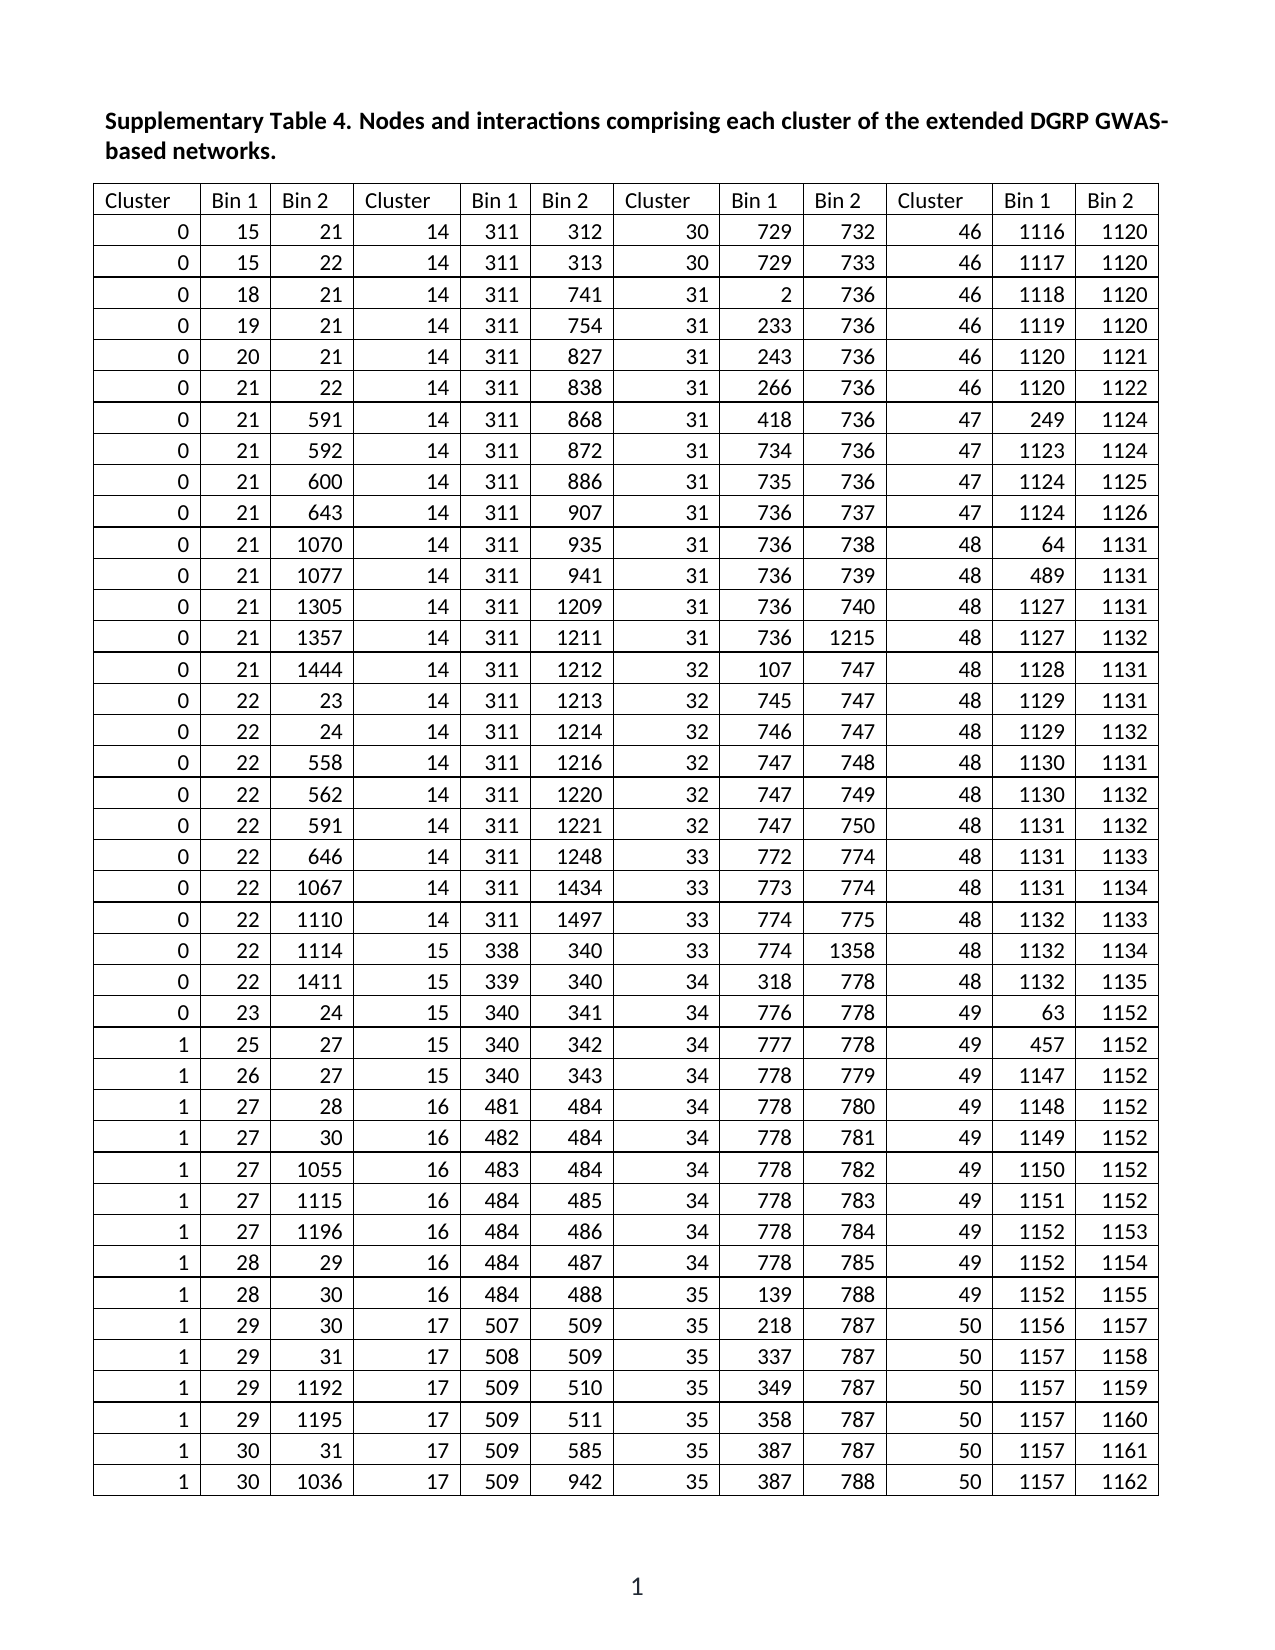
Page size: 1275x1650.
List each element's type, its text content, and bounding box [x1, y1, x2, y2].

table_cell 1134 [1076, 934, 1158, 964]
table_cell 484 [461, 1278, 530, 1308]
table_cell 1152 [1076, 1028, 1158, 1058]
table_cell 1221 [531, 809, 613, 839]
table_cell 1110 [271, 903, 353, 933]
table_cell 1130 [993, 778, 1075, 808]
table_cell 17 [354, 1340, 460, 1370]
table_cell 482 [461, 1121, 530, 1151]
table_cell 34 [614, 1090, 719, 1120]
table_cell 14 [354, 309, 460, 339]
table_cell 33 [614, 871, 719, 901]
table_cell 22 [201, 778, 270, 808]
table_cell 311 [461, 434, 530, 464]
table_cell 35 [614, 1309, 719, 1339]
table_cell 0 [94, 809, 200, 839]
table_cell 838 [531, 371, 613, 401]
table_cell 14 [354, 653, 460, 683]
table_cell 27 [201, 1121, 270, 1151]
table_cell 1120 [993, 340, 1075, 370]
table_cell 788 [804, 1465, 886, 1495]
table_cell 31 [614, 371, 719, 401]
table_cell 27 [201, 1090, 270, 1120]
table_cell 15 [354, 965, 460, 995]
table_cell 1117 [993, 246, 1075, 276]
table_cell 0 [94, 840, 200, 870]
table_cell 1120 [1076, 278, 1158, 308]
table_cell 21 [271, 215, 353, 245]
table_cell 311 [461, 403, 530, 433]
table_cell 1152 [1076, 1153, 1158, 1183]
table_cell 16 [354, 1184, 460, 1214]
table_cell 1157 [993, 1434, 1075, 1464]
table_cell 747 [804, 715, 886, 745]
table_cell 778 [804, 965, 886, 995]
table_cell 591 [271, 809, 353, 839]
table_cell 507 [461, 1309, 530, 1339]
table_cell 48 [887, 559, 992, 589]
table_cell 1152 [1076, 996, 1158, 1026]
table_cell 749 [804, 778, 886, 808]
table_cell 1357 [271, 621, 353, 651]
table_cell 31 [614, 559, 719, 589]
table_cell 15 [354, 996, 460, 1026]
table_cell 30 [614, 246, 719, 276]
table_cell 21 [201, 465, 270, 495]
table_cell 30 [201, 1465, 270, 1495]
table_cell 736 [804, 309, 886, 339]
table_cell 311 [461, 809, 530, 839]
table_cell 0 [94, 465, 200, 495]
table_cell 509 [461, 1403, 530, 1433]
table_cell 46 [887, 340, 992, 370]
table_cell 737 [804, 496, 886, 526]
table_cell 31 [614, 340, 719, 370]
table_cell 741 [531, 278, 613, 308]
table_cell 0 [94, 496, 200, 526]
table_cell 1116 [993, 215, 1075, 245]
table_cell 734 [720, 434, 803, 464]
table_cell 1 [94, 1309, 200, 1339]
table_cell 1123 [993, 434, 1075, 464]
table_cell 14 [354, 559, 460, 589]
table_cell 1 [94, 1059, 200, 1089]
table_cell 339 [461, 965, 530, 995]
table_cell 31 [614, 528, 719, 558]
table_cell 139 [720, 1278, 803, 1308]
table_cell 1154 [1076, 1246, 1158, 1276]
table_cell 23 [271, 684, 353, 714]
table_cell 22 [271, 371, 353, 401]
table_cell 33 [614, 903, 719, 933]
table_cell 1131 [1076, 746, 1158, 776]
table_cell 1126 [1076, 496, 1158, 526]
table_cell 31 [614, 465, 719, 495]
table_header Bin 1 [461, 184, 530, 214]
table_cell 787 [804, 1309, 886, 1339]
table_cell 22 [201, 684, 270, 714]
table_cell 29 [201, 1309, 270, 1339]
table_cell 1 [94, 1090, 200, 1120]
table_cell 748 [804, 746, 886, 776]
table_cell 785 [804, 1246, 886, 1276]
table_cell 1 [94, 1371, 200, 1401]
table_cell 1120 [1076, 246, 1158, 276]
table_cell 34 [614, 1121, 719, 1151]
table_cell 1131 [1076, 528, 1158, 558]
table_cell 17 [354, 1403, 460, 1433]
table_cell 34 [614, 1153, 719, 1183]
table_cell 736 [804, 371, 886, 401]
table_cell 21 [201, 559, 270, 589]
table_header Bin 1 [993, 184, 1075, 214]
table_cell 1158 [1076, 1340, 1158, 1370]
table_cell 29 [271, 1246, 353, 1276]
table_cell 17 [354, 1371, 460, 1401]
table_cell 733 [804, 246, 886, 276]
table_cell 30 [201, 1434, 270, 1464]
table_cell 31 [614, 403, 719, 433]
table_cell 28 [201, 1278, 270, 1308]
table_cell 1248 [531, 840, 613, 870]
table_cell 15 [354, 1059, 460, 1089]
table_cell 774 [804, 840, 886, 870]
table_cell 1157 [993, 1340, 1075, 1370]
table_cell 1122 [1076, 371, 1158, 401]
table_cell 33 [614, 934, 719, 964]
table_cell 774 [804, 871, 886, 901]
table_cell 31 [614, 590, 719, 620]
table_cell 1115 [271, 1184, 353, 1214]
table_cell 48 [887, 621, 992, 651]
table_cell 1131 [1076, 684, 1158, 714]
table_cell 484 [531, 1153, 613, 1183]
table_cell 21 [271, 340, 353, 370]
table_cell 1 [94, 1028, 200, 1058]
table_cell 886 [531, 465, 613, 495]
table_cell 1119 [993, 309, 1075, 339]
table_cell 311 [461, 340, 530, 370]
table_cell 776 [720, 996, 803, 1026]
table_cell 21 [201, 434, 270, 464]
table_cell 1132 [993, 934, 1075, 964]
table_cell 1120 [1076, 309, 1158, 339]
table_cell 1 [94, 1215, 200, 1245]
table_cell 22 [201, 809, 270, 839]
table_cell 511 [531, 1403, 613, 1433]
table_cell 14 [354, 684, 460, 714]
table_cell 49 [887, 1121, 992, 1151]
table_cell 35 [614, 1403, 719, 1433]
table_cell 736 [804, 278, 886, 308]
table_cell 1152 [993, 1246, 1075, 1276]
table_cell 35 [614, 1434, 719, 1464]
table_cell 31 [271, 1340, 353, 1370]
table_cell 736 [804, 434, 886, 464]
table_cell 778 [720, 1246, 803, 1276]
table_cell 21 [201, 528, 270, 558]
table_cell 1196 [271, 1215, 353, 1245]
table_cell 1213 [531, 684, 613, 714]
table_cell 338 [461, 934, 530, 964]
table_cell 1131 [993, 871, 1075, 901]
table_cell 311 [461, 528, 530, 558]
table_cell 1132 [1076, 715, 1158, 745]
table_cell 1124 [993, 465, 1075, 495]
table_cell 48 [887, 528, 992, 558]
table_cell 1151 [993, 1184, 1075, 1214]
table_cell 0 [94, 778, 200, 808]
table_cell 0 [94, 903, 200, 933]
table_cell 1 [94, 1121, 200, 1151]
table_cell 31 [614, 434, 719, 464]
table_cell 31 [614, 309, 719, 339]
table_cell 778 [720, 1090, 803, 1120]
table_cell 0 [94, 246, 200, 276]
table_cell 0 [94, 965, 200, 995]
table_cell 736 [804, 465, 886, 495]
table_cell 1 [94, 1434, 200, 1464]
table_cell 14 [354, 465, 460, 495]
table_cell 48 [887, 684, 992, 714]
table_cell 24 [271, 996, 353, 1026]
table_cell 50 [887, 1309, 992, 1339]
table_cell 483 [461, 1153, 530, 1183]
table_cell 343 [531, 1059, 613, 1089]
table_cell 49 [887, 1028, 992, 1058]
table_cell 784 [804, 1215, 886, 1245]
table_cell 1133 [1076, 903, 1158, 933]
table_cell 23 [201, 996, 270, 1026]
table_cell 31 [614, 496, 719, 526]
table_cell 46 [887, 215, 992, 245]
table_cell 509 [461, 1465, 530, 1495]
table_cell 34 [614, 1059, 719, 1089]
table_cell 558 [271, 746, 353, 776]
table_cell 1133 [1076, 840, 1158, 870]
table_cell 740 [804, 590, 886, 620]
table_cell 1070 [271, 528, 353, 558]
table_cell 746 [720, 715, 803, 745]
table_cell 1 [94, 1184, 200, 1214]
table_cell 49 [887, 1246, 992, 1276]
table_cell 1131 [1076, 653, 1158, 683]
table_cell 249 [993, 403, 1075, 433]
table_cell 732 [804, 215, 886, 245]
table_cell 787 [804, 1434, 886, 1464]
table_cell 341 [531, 996, 613, 1026]
table_cell 1127 [993, 590, 1075, 620]
table_cell 0 [94, 559, 200, 589]
table_cell 0 [94, 996, 200, 1026]
table_cell 1153 [1076, 1215, 1158, 1245]
table_cell 46 [887, 309, 992, 339]
table_cell 14 [354, 246, 460, 276]
table_cell 21 [201, 621, 270, 651]
table_cell 311 [461, 746, 530, 776]
table_cell 48 [887, 934, 992, 964]
table_cell 1 [94, 1278, 200, 1308]
table_cell 0 [94, 715, 200, 745]
table_cell 47 [887, 403, 992, 433]
table_cell 14 [354, 215, 460, 245]
table_cell 48 [887, 965, 992, 995]
table_cell 16 [354, 1278, 460, 1308]
table_cell 24 [271, 715, 353, 745]
table_cell 1131 [993, 809, 1075, 839]
table_cell 1135 [1076, 965, 1158, 995]
table_cell 1155 [1076, 1278, 1158, 1308]
table_cell 0 [94, 340, 200, 370]
table_cell 736 [804, 403, 886, 433]
table_cell 0 [94, 215, 200, 245]
table_cell 1 [94, 1153, 200, 1183]
table_cell 311 [461, 246, 530, 276]
table_cell 311 [461, 653, 530, 683]
table_cell 387 [720, 1465, 803, 1495]
table_cell 16 [354, 1090, 460, 1120]
table_cell 16 [354, 1121, 460, 1151]
table_cell 1120 [1076, 215, 1158, 245]
table_cell 747 [804, 684, 886, 714]
table_cell 509 [531, 1340, 613, 1370]
table_cell 0 [94, 653, 200, 683]
table_header Cluster [614, 184, 719, 214]
table_cell 646 [271, 840, 353, 870]
table_header Bin 2 [804, 184, 886, 214]
table_cell 29 [201, 1340, 270, 1370]
table_cell 782 [804, 1153, 886, 1183]
table_header Bin 2 [1076, 184, 1158, 214]
table_cell 1124 [993, 496, 1075, 526]
table_cell 35 [614, 1340, 719, 1370]
table_cell 1132 [1076, 809, 1158, 839]
table_header Bin 2 [271, 184, 353, 214]
table_cell 781 [804, 1121, 886, 1151]
table_cell 736 [720, 590, 803, 620]
table_cell 349 [720, 1371, 803, 1401]
table_cell 787 [804, 1371, 886, 1401]
table_cell 585 [531, 1434, 613, 1464]
table_cell 34 [614, 1028, 719, 1058]
table_cell 29 [201, 1371, 270, 1401]
table_cell 0 [94, 684, 200, 714]
table_cell 107 [720, 653, 803, 683]
table_cell 318 [720, 965, 803, 995]
table_cell 779 [804, 1059, 886, 1089]
table_cell 484 [461, 1184, 530, 1214]
table_cell 489 [993, 559, 1075, 589]
table_cell 562 [271, 778, 353, 808]
table_cell 49 [887, 996, 992, 1026]
table_cell 457 [993, 1028, 1075, 1058]
table_cell 745 [720, 684, 803, 714]
table_cell 14 [354, 746, 460, 776]
table_cell 48 [887, 840, 992, 870]
table_cell 1411 [271, 965, 353, 995]
table_cell 14 [354, 371, 460, 401]
table_cell 778 [720, 1184, 803, 1214]
table_cell 311 [461, 278, 530, 308]
table_cell 14 [354, 903, 460, 933]
table_cell 340 [531, 934, 613, 964]
table_cell 34 [614, 1184, 719, 1214]
text Supplementary Table 4. Nodes and interactions comprising each cluster of the extended DGRP GWAS-based networks. [105, 105, 1170, 166]
table_cell 418 [720, 403, 803, 433]
table_cell 1358 [804, 934, 886, 964]
table_cell 0 [94, 934, 200, 964]
table_cell 48 [887, 590, 992, 620]
table_cell 1211 [531, 621, 613, 651]
table_cell 778 [804, 996, 886, 1026]
table_cell 49 [887, 1059, 992, 1089]
table_cell 1118 [993, 278, 1075, 308]
table_cell 21 [201, 371, 270, 401]
table_cell 1 [94, 1403, 200, 1433]
table_cell 47 [887, 496, 992, 526]
table_cell 34 [614, 996, 719, 1026]
table_cell 484 [461, 1246, 530, 1276]
table_cell 17 [354, 1465, 460, 1495]
table_cell 16 [354, 1246, 460, 1276]
table_cell 774 [720, 903, 803, 933]
table_cell 1036 [271, 1465, 353, 1495]
table_cell 1157 [993, 1403, 1075, 1433]
table_cell 311 [461, 871, 530, 901]
table_cell 750 [804, 809, 886, 839]
table_cell 18 [201, 278, 270, 308]
table_cell 22 [201, 715, 270, 745]
table_cell 1149 [993, 1121, 1075, 1151]
table_header Cluster [94, 184, 200, 214]
table_cell 0 [94, 309, 200, 339]
table_cell 941 [531, 559, 613, 589]
table_cell 21 [201, 496, 270, 526]
table_cell 233 [720, 309, 803, 339]
table_cell 15 [354, 1028, 460, 1058]
table_cell 32 [614, 746, 719, 776]
table_cell 774 [720, 934, 803, 964]
table_cell 21 [201, 590, 270, 620]
table_cell 754 [531, 309, 613, 339]
table_cell 14 [354, 621, 460, 651]
table_cell 46 [887, 246, 992, 276]
table_cell 747 [720, 778, 803, 808]
table_cell 243 [720, 340, 803, 370]
table_cell 1132 [1076, 778, 1158, 808]
table_cell 787 [804, 1403, 886, 1433]
table_cell 1497 [531, 903, 613, 933]
table_cell 1 [94, 1465, 200, 1495]
table_cell 1215 [804, 621, 886, 651]
table_cell 778 [720, 1121, 803, 1151]
table_cell 25 [201, 1028, 270, 1058]
table_cell 1131 [993, 840, 1075, 870]
table_cell 1114 [271, 934, 353, 964]
table_cell 1209 [531, 590, 613, 620]
table_cell 14 [354, 809, 460, 839]
table_cell 14 [354, 278, 460, 308]
table_cell 1152 [1076, 1121, 1158, 1151]
table_cell 14 [354, 778, 460, 808]
table_cell 1192 [271, 1371, 353, 1401]
table_cell 1216 [531, 746, 613, 776]
table_cell 311 [461, 590, 530, 620]
table_cell 19 [201, 309, 270, 339]
table_cell 14 [354, 340, 460, 370]
table_cell 484 [531, 1121, 613, 1151]
table_cell 48 [887, 809, 992, 839]
table_cell 481 [461, 1090, 530, 1120]
table_cell 773 [720, 871, 803, 901]
table_cell 340 [531, 965, 613, 995]
table_cell 312 [531, 215, 613, 245]
table_cell 0 [94, 528, 200, 558]
table_cell 50 [887, 1434, 992, 1464]
table_cell 1220 [531, 778, 613, 808]
table_cell 2 [720, 278, 803, 308]
table_cell 22 [201, 903, 270, 933]
table_cell 49 [887, 1090, 992, 1120]
table_cell 311 [461, 309, 530, 339]
table_cell 50 [887, 1465, 992, 1495]
table_cell 22 [201, 746, 270, 776]
table_cell 508 [461, 1340, 530, 1370]
table_cell 32 [614, 778, 719, 808]
table_cell 1162 [1076, 1465, 1158, 1495]
table_cell 311 [461, 840, 530, 870]
table_cell 15 [201, 215, 270, 245]
table_cell 48 [887, 871, 992, 901]
table_cell 777 [720, 1028, 803, 1058]
table_cell 340 [461, 1059, 530, 1089]
table_cell 736 [804, 340, 886, 370]
table_cell 218 [720, 1309, 803, 1339]
table_cell 27 [201, 1184, 270, 1214]
table_cell 1161 [1076, 1434, 1158, 1464]
table_cell 778 [720, 1215, 803, 1245]
table_cell 27 [201, 1153, 270, 1183]
table_cell 266 [720, 371, 803, 401]
table_cell 21 [201, 403, 270, 433]
table_cell 387 [720, 1434, 803, 1464]
table_cell 747 [804, 653, 886, 683]
table_cell 1131 [1076, 590, 1158, 620]
table_cell 32 [614, 809, 719, 839]
table_cell 33 [614, 840, 719, 870]
table_cell 1121 [1076, 340, 1158, 370]
table_cell 736 [720, 528, 803, 558]
table_cell 14 [354, 871, 460, 901]
table_cell 49 [887, 1184, 992, 1214]
table_cell 510 [531, 1371, 613, 1401]
table_cell 1124 [1076, 403, 1158, 433]
table_cell 1131 [1076, 559, 1158, 589]
table_cell 22 [201, 965, 270, 995]
table_cell 15 [201, 246, 270, 276]
table_cell 34 [614, 965, 719, 995]
table_cell 486 [531, 1215, 613, 1245]
table_cell 49 [887, 1153, 992, 1183]
table_cell 313 [531, 246, 613, 276]
table_cell 1127 [993, 621, 1075, 651]
table_cell 311 [461, 559, 530, 589]
table_cell 1160 [1076, 1403, 1158, 1433]
table_cell 787 [804, 1340, 886, 1370]
table_cell 0 [94, 621, 200, 651]
table_cell 0 [94, 371, 200, 401]
table_cell 0 [94, 434, 200, 464]
table_cell 1305 [271, 590, 353, 620]
table_cell 22 [201, 871, 270, 901]
table_cell 27 [271, 1059, 353, 1089]
table_cell 485 [531, 1184, 613, 1214]
table_cell 739 [804, 559, 886, 589]
table_cell 47 [887, 434, 992, 464]
table_cell 50 [887, 1403, 992, 1433]
table_cell 31 [271, 1434, 353, 1464]
table_cell 747 [720, 746, 803, 776]
table_cell 63 [993, 996, 1075, 1026]
table_cell 0 [94, 590, 200, 620]
table_cell 1152 [993, 1278, 1075, 1308]
table_cell 311 [461, 903, 530, 933]
table_cell 32 [614, 653, 719, 683]
table_cell 1129 [993, 715, 1075, 745]
table_cell 1152 [1076, 1090, 1158, 1120]
table_cell 778 [720, 1153, 803, 1183]
table_cell 35 [614, 1371, 719, 1401]
table_cell 1128 [993, 653, 1075, 683]
table_cell 29 [201, 1403, 270, 1433]
table_cell 1156 [993, 1309, 1075, 1339]
table_cell 311 [461, 215, 530, 245]
table_cell 311 [461, 465, 530, 495]
table_header Bin 1 [720, 184, 803, 214]
table_cell 1125 [1076, 465, 1158, 495]
table_cell 35 [614, 1278, 719, 1308]
table_cell 0 [94, 403, 200, 433]
table_cell 34 [614, 1246, 719, 1276]
table_cell 509 [531, 1309, 613, 1339]
table_cell 50 [887, 1371, 992, 1401]
table_cell 340 [461, 1028, 530, 1058]
table_cell 1120 [993, 371, 1075, 401]
table_header Bin 2 [531, 184, 613, 214]
table_cell 21 [271, 309, 353, 339]
table_cell 1147 [993, 1059, 1075, 1089]
table_cell 22 [271, 246, 353, 276]
table_cell 20 [201, 340, 270, 370]
table_cell 1055 [271, 1153, 353, 1183]
table_cell 1134 [1076, 871, 1158, 901]
table_cell 1152 [993, 1215, 1075, 1245]
table_cell 868 [531, 403, 613, 433]
table_cell 311 [461, 684, 530, 714]
table_cell 48 [887, 778, 992, 808]
table_cell 735 [720, 465, 803, 495]
table_cell 1434 [531, 871, 613, 901]
table_cell 775 [804, 903, 886, 933]
table_cell 64 [993, 528, 1075, 558]
table_cell 358 [720, 1403, 803, 1433]
table_cell 0 [94, 278, 200, 308]
table_cell 0 [94, 871, 200, 901]
table_cell 1152 [1076, 1184, 1158, 1214]
table_cell 1132 [993, 965, 1075, 995]
table_cell 31 [614, 278, 719, 308]
table_cell 747 [720, 809, 803, 839]
table_cell 600 [271, 465, 353, 495]
table_cell 788 [804, 1278, 886, 1308]
table_cell 28 [271, 1090, 353, 1120]
table_cell 17 [354, 1434, 460, 1464]
table_cell 1130 [993, 746, 1075, 776]
table_cell 935 [531, 528, 613, 558]
table_cell 778 [804, 1028, 886, 1058]
table_cell 49 [887, 1215, 992, 1245]
table_cell 17 [354, 1309, 460, 1339]
table_cell 15 [354, 934, 460, 964]
table_cell 14 [354, 403, 460, 433]
table_header Cluster [887, 184, 992, 214]
table_cell 1159 [1076, 1371, 1158, 1401]
table_cell 47 [887, 465, 992, 495]
table_cell 772 [720, 840, 803, 870]
table_cell 643 [271, 496, 353, 526]
table_cell 591 [271, 403, 353, 433]
table_cell 778 [720, 1059, 803, 1089]
table_cell 1157 [1076, 1309, 1158, 1339]
table_cell 14 [354, 434, 460, 464]
table_cell 14 [354, 715, 460, 745]
table_cell 46 [887, 371, 992, 401]
table_cell 1077 [271, 559, 353, 589]
table_cell 907 [531, 496, 613, 526]
table_cell 1157 [993, 1465, 1075, 1495]
table_cell 28 [201, 1246, 270, 1276]
table_cell 16 [354, 1215, 460, 1245]
table_cell 50 [887, 1340, 992, 1370]
table_cell 30 [271, 1309, 353, 1339]
table_cell 592 [271, 434, 353, 464]
table_cell 48 [887, 715, 992, 745]
table_cell 48 [887, 903, 992, 933]
table_cell 31 [614, 621, 719, 651]
table_cell 14 [354, 840, 460, 870]
table_cell 736 [720, 621, 803, 651]
table_cell 30 [271, 1121, 353, 1151]
table_cell 509 [461, 1371, 530, 1401]
table_header Cluster [354, 184, 460, 214]
table_cell 1152 [1076, 1059, 1158, 1089]
table_cell 1124 [1076, 434, 1158, 464]
table_cell 311 [461, 778, 530, 808]
table_cell 14 [354, 528, 460, 558]
table_cell 827 [531, 340, 613, 370]
table_cell 16 [354, 1153, 460, 1183]
table_cell 780 [804, 1090, 886, 1120]
table_cell 1212 [531, 653, 613, 683]
table_cell 48 [887, 653, 992, 683]
table_cell 1214 [531, 715, 613, 745]
table_cell 22 [201, 934, 270, 964]
table_cell 484 [531, 1090, 613, 1120]
table_cell 22 [201, 840, 270, 870]
table_cell 736 [720, 559, 803, 589]
table_cell 21 [271, 278, 353, 308]
table_cell 1195 [271, 1403, 353, 1433]
table_cell 30 [614, 215, 719, 245]
table_cell 14 [354, 590, 460, 620]
table_cell 783 [804, 1184, 886, 1214]
table_cell 21 [201, 653, 270, 683]
table_cell 311 [461, 371, 530, 401]
table_cell 311 [461, 621, 530, 651]
table_cell 736 [720, 496, 803, 526]
table_cell 311 [461, 496, 530, 526]
table_cell 1129 [993, 684, 1075, 714]
table_cell 32 [614, 715, 719, 745]
table_cell 1132 [993, 903, 1075, 933]
table_cell 1150 [993, 1153, 1075, 1183]
table_cell 738 [804, 528, 886, 558]
table_cell 337 [720, 1340, 803, 1370]
table_cell 35 [614, 1465, 719, 1495]
table_cell 1132 [1076, 621, 1158, 651]
table_cell 27 [201, 1215, 270, 1245]
table_cell 484 [461, 1215, 530, 1245]
table_cell 46 [887, 278, 992, 308]
table_cell 27 [271, 1028, 353, 1058]
table_cell 342 [531, 1028, 613, 1058]
table_cell 488 [531, 1278, 613, 1308]
table_cell 30 [271, 1278, 353, 1308]
table_cell 14 [354, 496, 460, 526]
table_cell 729 [720, 246, 803, 276]
table_cell 729 [720, 215, 803, 245]
table_cell 509 [461, 1434, 530, 1464]
table_cell 1444 [271, 653, 353, 683]
table_cell 942 [531, 1465, 613, 1495]
table_cell 26 [201, 1059, 270, 1089]
table_cell 1157 [993, 1371, 1075, 1401]
table_cell 1 [94, 1340, 200, 1370]
table_cell 48 [887, 746, 992, 776]
table_cell 872 [531, 434, 613, 464]
table_cell 1 [94, 1246, 200, 1276]
table_cell 487 [531, 1246, 613, 1276]
table_cell 1148 [993, 1090, 1075, 1120]
table_cell 311 [461, 715, 530, 745]
table_header Bin 1 [201, 184, 270, 214]
table_cell 340 [461, 996, 530, 1026]
table_cell 1067 [271, 871, 353, 901]
table_cell 0 [94, 746, 200, 776]
table_cell 34 [614, 1215, 719, 1245]
table_cell 32 [614, 684, 719, 714]
table_cell 49 [887, 1278, 992, 1308]
